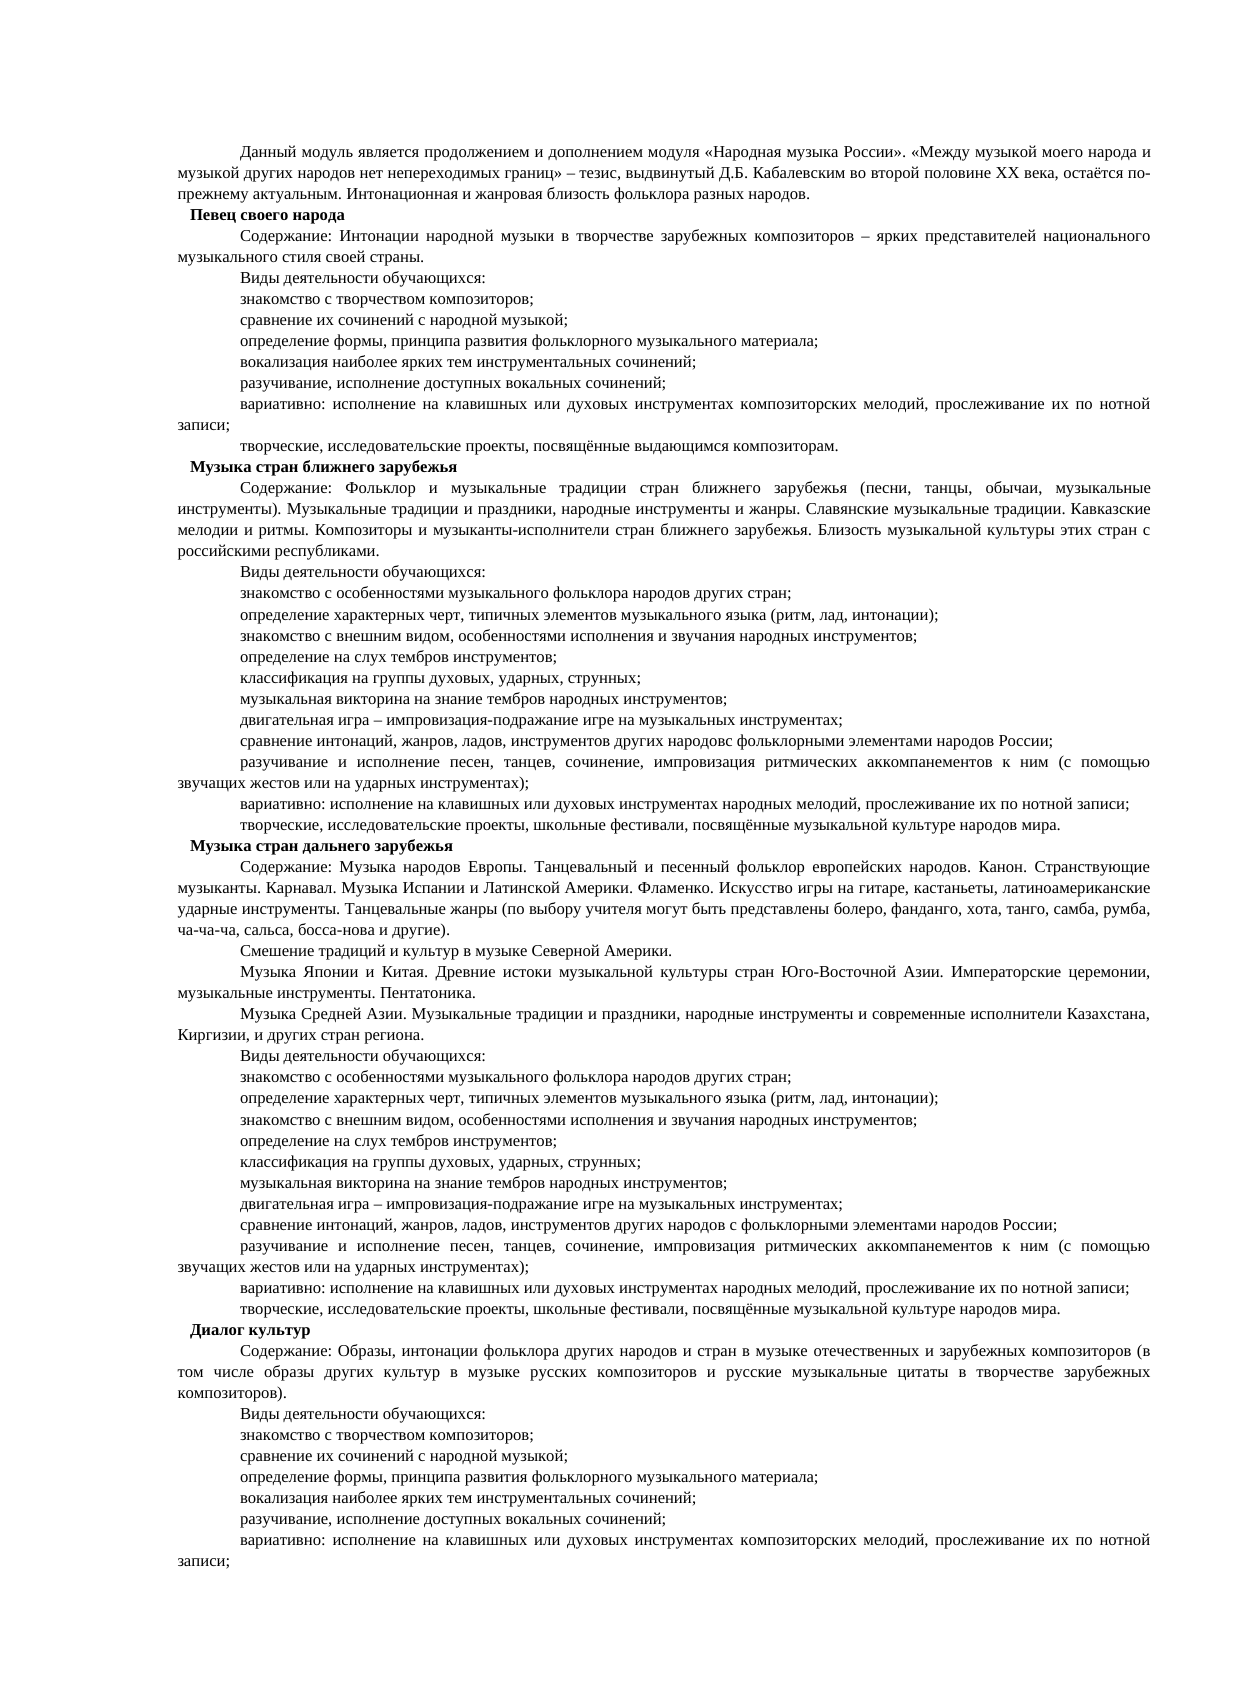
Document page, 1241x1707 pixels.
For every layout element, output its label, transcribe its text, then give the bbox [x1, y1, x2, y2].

text Виды деятельности обучающихся: [177, 268, 1152, 287]
text творческие, исследовательские проекты, посвящённые выдающимся композиторам. [177, 436, 1152, 455]
text знакомство с творчеством композиторов; [177, 1425, 1152, 1444]
text Музыка Средней Азии. Музыкальные традиции и праздники, народные инструменты и современные исполнители Казахстана, Киргизии, и других стран региона. [177, 1004, 1152, 1044]
text вариативно: исполнение на клавишных или духовых инструментах композиторских мелодий, прослеживание их по нотной записи; [177, 394, 1152, 434]
text сравнение их сочинений с народной музыкой; [177, 310, 1152, 329]
text определение характерных черт, типичных элементов музыкального языка (ритм, лад, интонации); [177, 1088, 1152, 1107]
text знакомство с творчеством композиторов; [177, 289, 1152, 308]
text Содержание: Фольклор и музыкальные традиции стран ближнего зарубежья (песни, танцы, обычаи, музыкальные инструменты). Музыкальные традиции и праздники, народные инструменты и жанры. Славянские музыкальные традиции. Кавказские мелодии и ритмы. Композиторы и музыканты-исполнители стран ближнего зарубежья. Близость музыкальной культуры этих стран с российскими республиками. [177, 478, 1152, 560]
text Музыка стран ближнего зарубежья [190, 457, 1152, 476]
text Диалог культур [190, 1320, 1152, 1339]
text разучивание, исполнение доступных вокальных сочинений; [177, 1509, 1152, 1528]
text разучивание и исполнение песен, танцев, сочинение, импровизация ритмических аккомпанементов к ним (с помощью звучащих жестов или на ударных инструментах); [177, 1236, 1152, 1276]
text разучивание и исполнение песен, танцев, сочинение, импровизация ритмических аккомпанементов к ним (с помощью звучащих жестов или на ударных инструментах); [177, 752, 1152, 792]
text Содержание: Интонации народной музыки в творчестве зарубежных композиторов – ярких представителей национального музыкального стиля своей страны. [177, 226, 1152, 266]
text вокализация наиболее ярких тем инструментальных сочинений; [177, 352, 1152, 371]
text Данный модуль является продолжением и дополнением модуля «Народная музыка России». «Между музыкой моего народа и музыкой других народов нет непереходимых границ» – тезис, выдвинутый Д.Б. Кабалевским во второй половине ХХ века, остаётся по-прежнему актуальным. Интонационная и жанровая близость фольклора разных народов. [177, 141, 1152, 203]
text вариативно: исполнение на клавишных или духовых инструментах народных мелодий, прослеживание их по нотной записи; [177, 1278, 1152, 1297]
text вариативно: исполнение на клавишных или духовых инструментах народных мелодий, прослеживание их по нотной записи; [177, 794, 1152, 813]
text сравнение их сочинений с народной музыкой; [177, 1446, 1152, 1465]
text знакомство с особенностями музыкального фольклора народов других стран; [177, 583, 1152, 602]
text двигательная игра – импровизация-подражание игре на музыкальных инструментах; [177, 1193, 1152, 1213]
text определение на слух тембров инструментов; [177, 1130, 1152, 1149]
text Содержание: Образы, интонации фольклора других народов и стран в музыке отечественных и зарубежных композиторов (в том числе образы других культур в музыке русских композиторов и русские музыкальные цитаты в творчестве зарубежных композиторов). [177, 1341, 1152, 1402]
text Музыка стран дальнего зарубежья [190, 836, 1152, 855]
text вариативно: исполнение на клавишных или духовых инструментах композиторских мелодий, прослеживание их по нотной записи; [177, 1530, 1152, 1570]
text Смешение традиций и культур в музыке Северной Америки. [177, 941, 1152, 960]
text двигательная игра – импровизация-подражание игре на музыкальных инструментах; [177, 709, 1152, 729]
text знакомство с внешним видом, особенностями исполнения и звучания народных инструментов; [177, 1109, 1152, 1128]
text определение на слух тембров инструментов; [177, 646, 1152, 666]
text творческие, исследовательские проекты, школьные фестивали, посвящённые музыкальной культуре народов мира. [177, 1299, 1152, 1318]
text музыкальная викторина на знание тембров народных инструментов; [177, 1172, 1152, 1192]
text знакомство с особенностями музыкального фольклора народов других стран; [177, 1067, 1152, 1086]
text определение характерных черт, типичных элементов музыкального языка (ритм, лад, интонации); [177, 604, 1152, 623]
text Певец своего народа [190, 204, 1152, 224]
text определение формы, принципа развития фольклорного музыкального материала; [177, 1467, 1152, 1486]
text Музыка Японии и Китая. Древние истоки музыкальной культуры стран Юго-Восточной Азии. Императорские церемонии, музыкальные инструменты. Пентатоника. [177, 962, 1152, 1002]
text знакомство с внешним видом, особенностями исполнения и звучания народных инструментов; [177, 625, 1152, 644]
text Виды деятельности обучающихся: [177, 1046, 1152, 1065]
text определение формы, принципа развития фольклорного музыкального материала; [177, 331, 1152, 350]
text сравнение интонаций, жанров, ладов, инструментов других народов с фольклорными элементами народов России; [177, 1214, 1152, 1234]
text классификация на группы духовых, ударных, струнных; [177, 667, 1152, 687]
text классификация на группы духовых, ударных, струнных; [177, 1151, 1152, 1171]
text музыкальная викторина на знание тембров народных инструментов; [177, 688, 1152, 708]
text Виды деятельности обучающихся: [177, 1404, 1152, 1423]
text разучивание, исполнение доступных вокальных сочинений; [177, 373, 1152, 392]
text вокализация наиболее ярких тем инструментальных сочинений; [177, 1488, 1152, 1507]
text Содержание: Музыка народов Европы. Танцевальный и песенный фольклор европейских народов. Канон. Странствующие музыканты. Карнавал. Музыка Испании и Латинской Америки. Фламенко. Искусство игры на гитаре, кастаньеты, латиноамериканские ударные инструменты. Танцевальные жанры (по выбору учителя могут быть представлены болеро, фанданго, хота, танго, самба, румба, ча-ча-ча, сальса, босса-нова и другие). [177, 857, 1152, 939]
text Виды деятельности обучающихся: [177, 562, 1152, 581]
text творческие, исследовательские проекты, школьные фестивали, посвящённые музыкальной культуре народов мира. [177, 815, 1152, 834]
text сравнение интонаций, жанров, ладов, инструментов других народовс фольклорными элементами народов России; [177, 731, 1152, 750]
